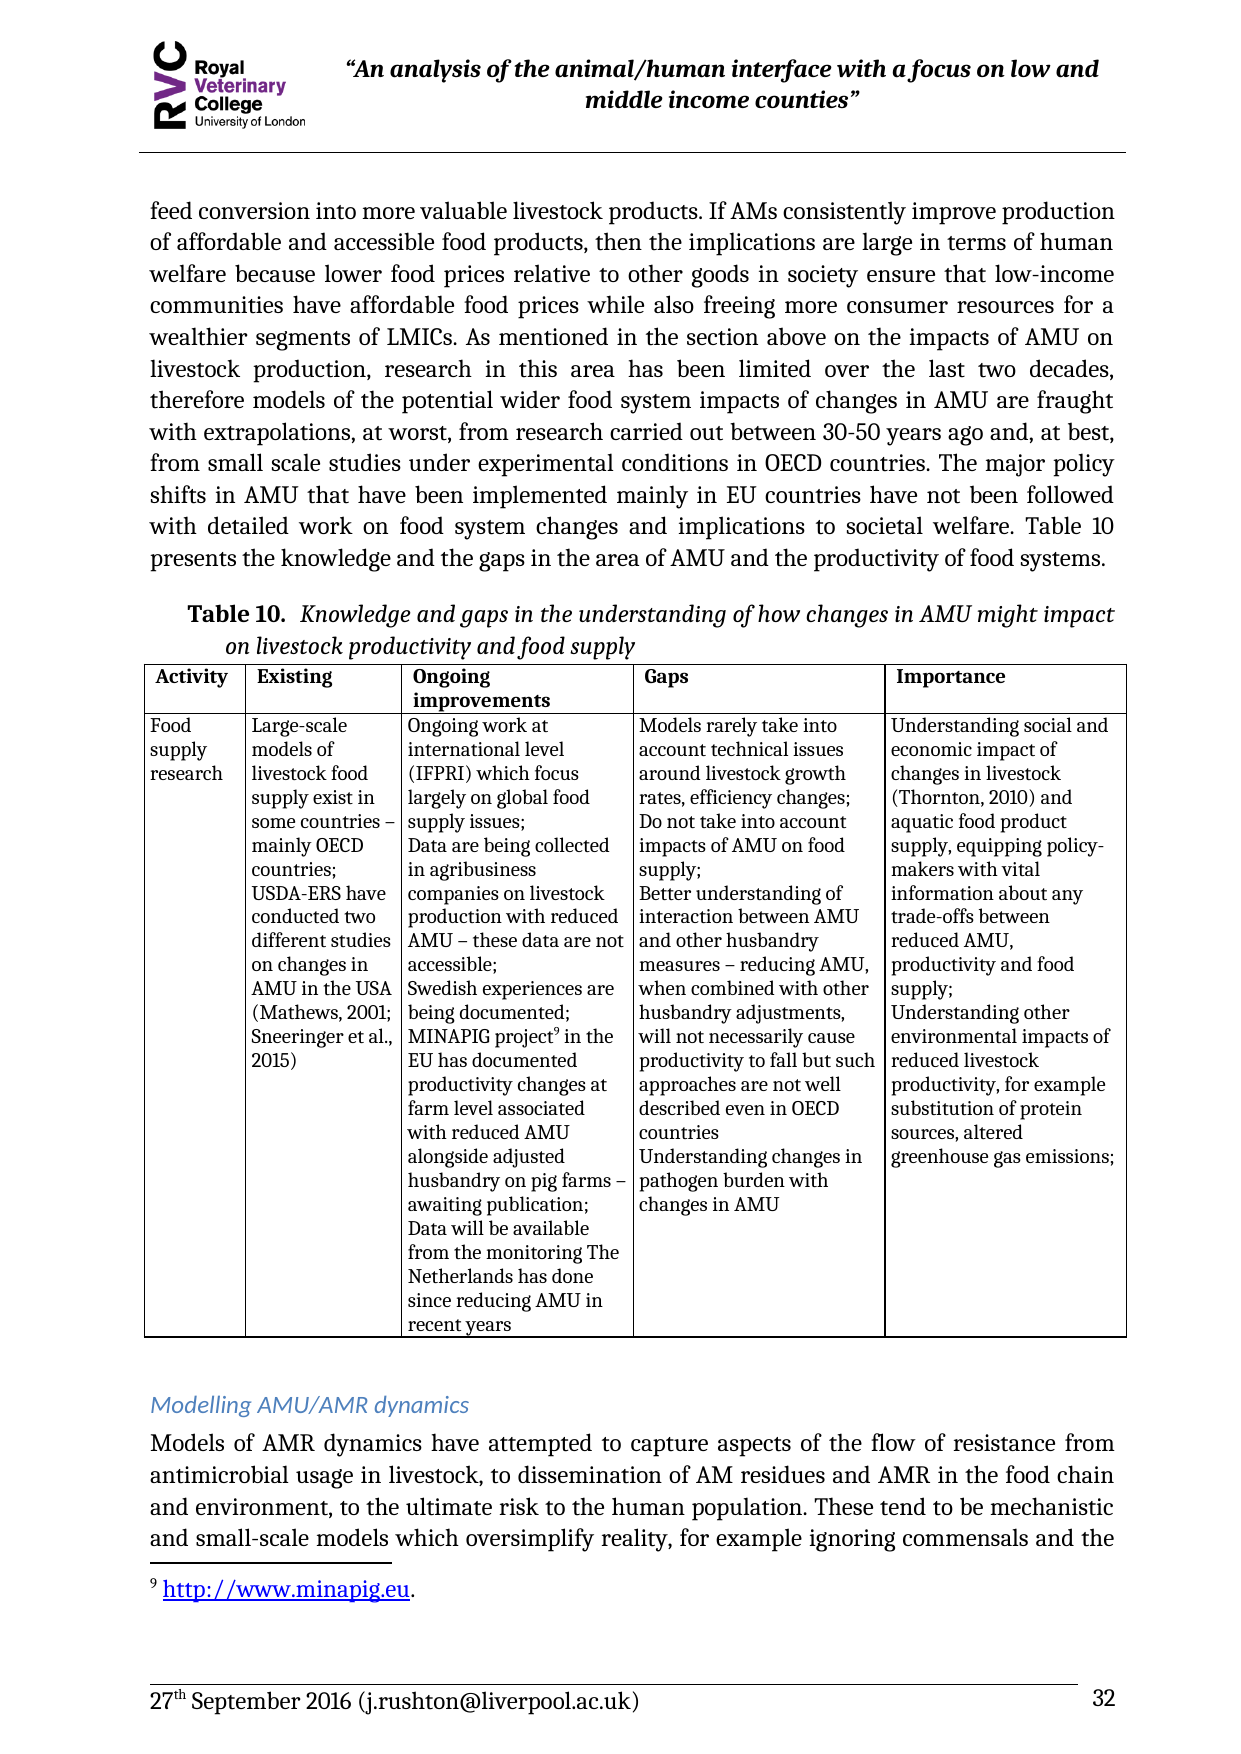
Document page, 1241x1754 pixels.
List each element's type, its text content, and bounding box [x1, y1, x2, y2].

table_header Ongoing improvements [402, 665, 633, 712]
table_header Gaps [634, 665, 884, 712]
table_cell Understanding social and economic impact of changes in livestock (Thornton, 2010) and aquatic food product supply, equipping policy-makers with vital information about any trade-offs between reduced AMU, productivity and food supply; Understanding other environmental impacts of reduced livestock productivity, for example substitution of protein sources, altered greenhouse gas emissions; [886, 714, 1126, 1336]
subtitle Modelling AMU/AMR dynamics [150, 1389, 1116, 1420]
table_header Importance [886, 665, 1126, 712]
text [150, 197, 1116, 573]
table_cell Food supply research [145, 714, 245, 1336]
picture [150, 35, 306, 134]
text Knowledge and gaps in the understanding of how changes in AMU might impact on livestock productivity and food supply [187, 600, 1116, 661]
table_cell Ongoing work at international level (IFPRI) which focus largely on global food supply issues; Data are being collected in agribusiness companies on livestock production with reduced AMU – these data are not accessible; Swedish experiences are being documented; MINAPIG project in the EU has documented productivity changes at farm level associated with reduced AMU alongside adjusted husbandry on pig farms – awaiting publication; Data will be available from the monitoring The Netherlands has done since reducing AMU in recent years [402, 714, 633, 1336]
table_header Activity [145, 665, 245, 712]
table_header Existing [246, 665, 401, 712]
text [150, 1429, 1116, 1553]
table_cell Models rarely take into account technical issues around livestock growth rates, efficiency changes; Do not take into account impacts of AMU on food supply; Better understanding of interaction between AMU and other husbandry measures – reducing AMU, when combined with other husbandry adjustments, will not necessarily cause productivity to fall but such approaches are not well described even in OECD countries Understanding changes in pathogen burden with changes in AMU [634, 714, 884, 1336]
table_cell Large-scale models of livestock food supply exist in some countries – mainly OECD countries; USDA-ERS have conducted two different studies on changes in AMU in the USA (Mathews, 2001; Sneeringer et al., 2015) [246, 714, 401, 1336]
